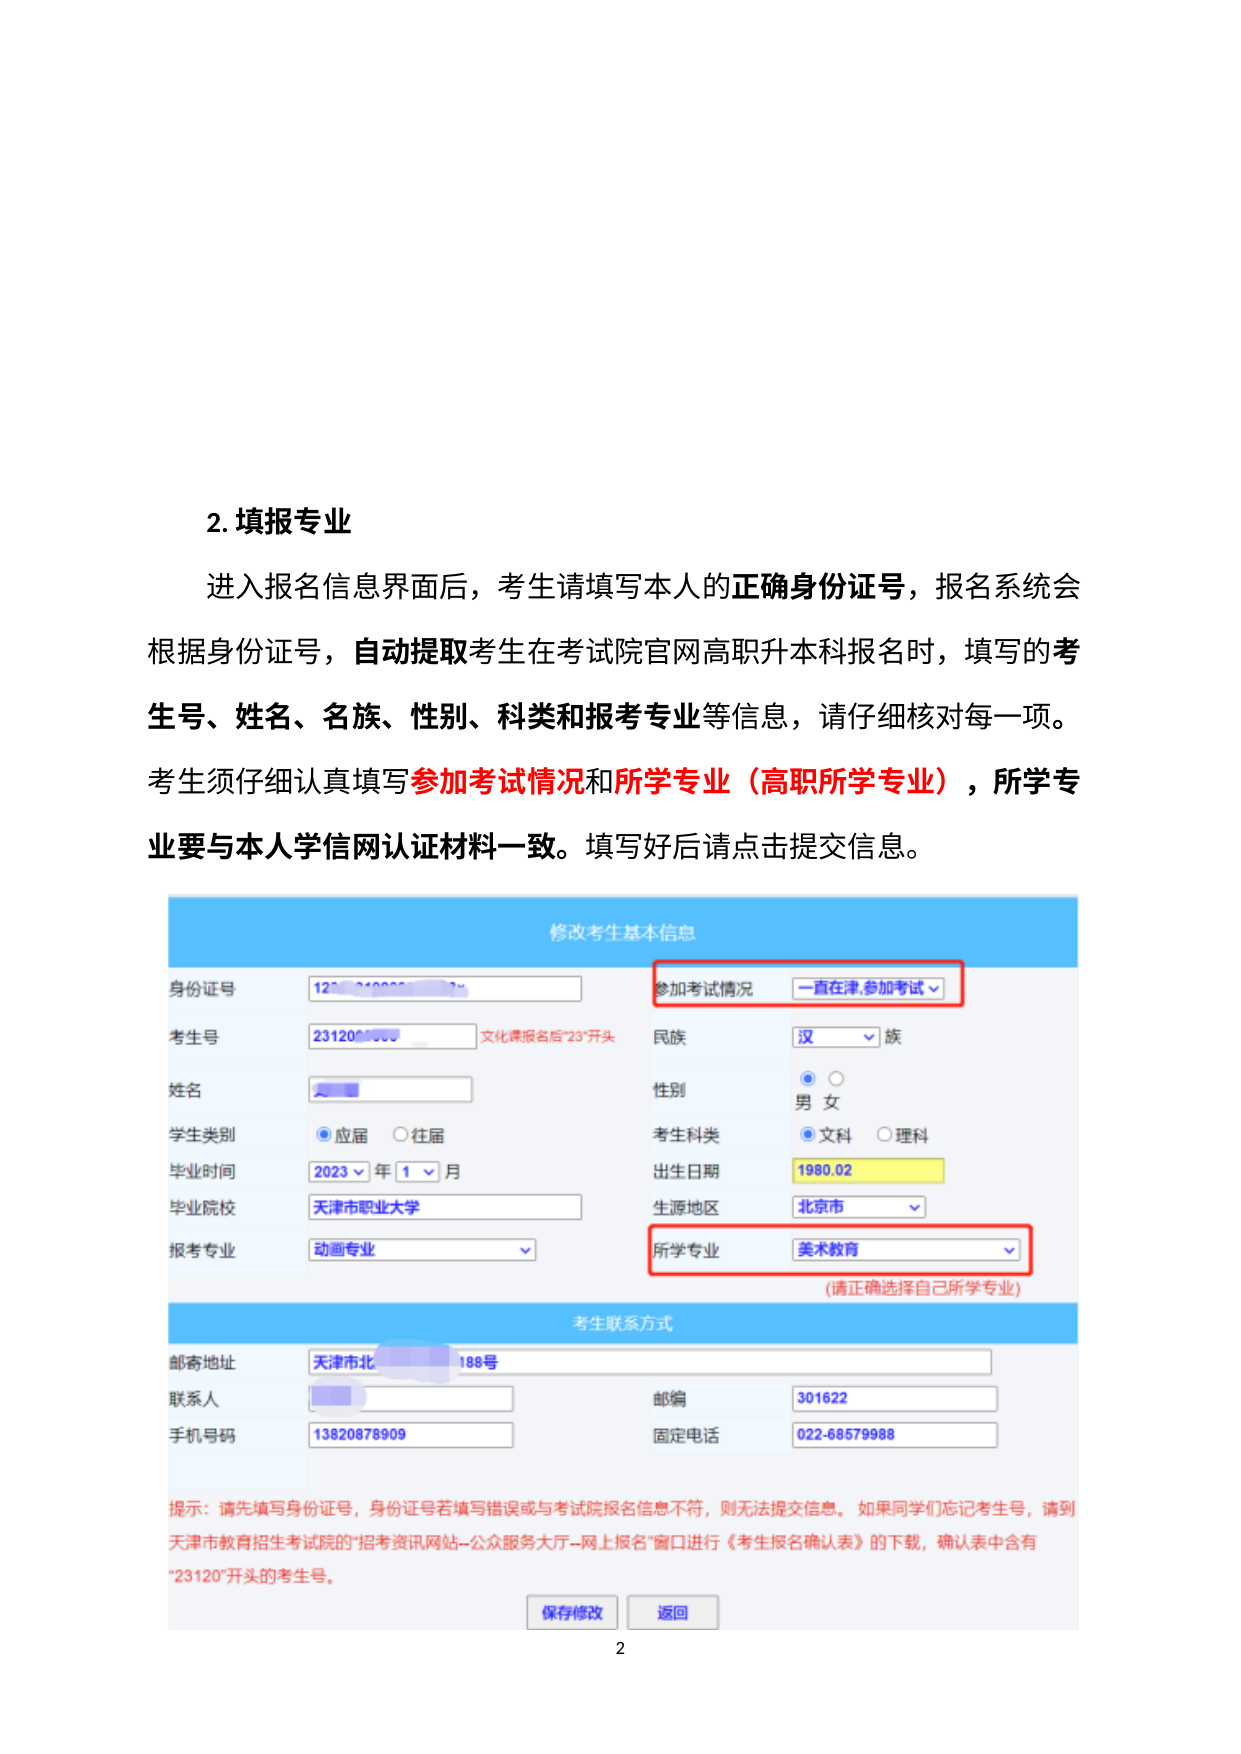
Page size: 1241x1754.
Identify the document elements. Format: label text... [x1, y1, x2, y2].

text 进入报名信息界面后，考生请填写本人的正确身份证号，报名系统会根据身份证号，自动提取考生在考试院官网高职升本科报名时，填写的考生号、姓名、名族、性别、科类和报考专业等信息，请仔细核对每一项。考生须仔细认真填写参加考试情况和所学专业（高职所学专业），所学专业要与本人学信网认证材料一致。填写好后请点击提交信息。 [148, 552, 1093, 877]
text 2. 填报专业 [148, 487, 1093, 552]
picture [166, 894, 1079, 1629]
